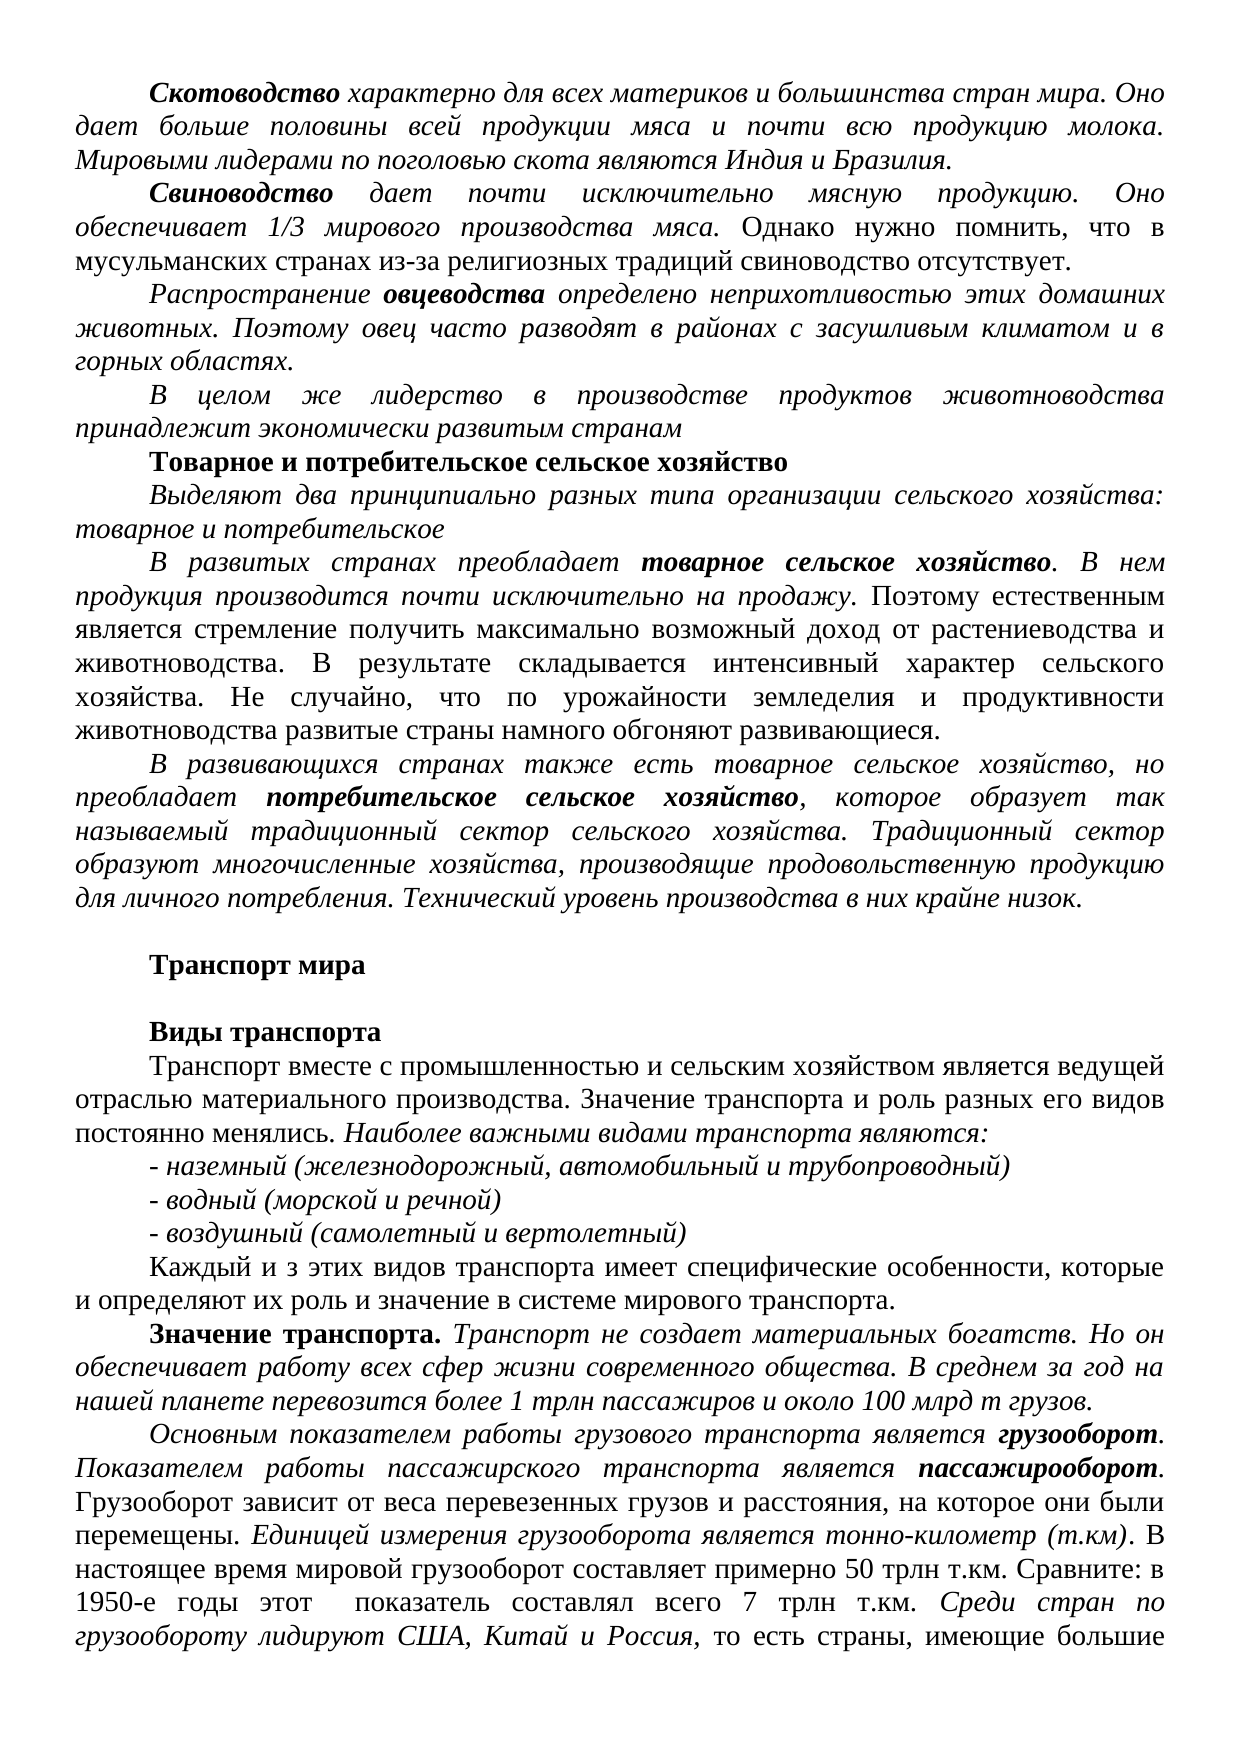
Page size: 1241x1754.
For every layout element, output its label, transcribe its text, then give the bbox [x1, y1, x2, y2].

text Транспорт мира [75, 947, 1165, 981]
text Выделяют два принципиально разных типа организации сельского хозяйства: товарное и потребительское [75, 477, 1165, 544]
text - воздушный (самолетный и вертолетный) [75, 1215, 1165, 1249]
text Каждый и з этих видов транспорта имеет специфические особенности, которые и определяют их роль и значение в системе мирового транспорта. [75, 1249, 1165, 1316]
text Свиноводство дает почти исключительно мясную продукцию. Оно обеспечивает 1/3 мирового производства мяса. Однако нужно помнить, что в мусульманских странах из-за религиозных традиций свиноводство отсутствует. [75, 176, 1165, 276]
text В развитых странах преобладает товарное сельское хозяйство. В нем продукция производится почти исключительно на продажу. Поэтому естественным является стремление получить максимально возможный доход от растениеводства и животноводства. В результате складывается интенсивный характер сельского хозяйства. Не случайно, что по урожайности земледелия и продуктивности животноводства развитые страны намного обгоняют развивающиеся. [75, 544, 1165, 746]
text Транспорт вместе с промышленностью и сельским хозяйством является ведущей отраслью материального производства. Значение транспорта и роль разных его видов постоянно менялись. Наиболее важными видами транспорта являются: [75, 1048, 1165, 1148]
text Распространение овцеводства определено неприхотливостью этих домашних животных. Поэтому овец часто разводят в районах с засушливым климатом и в горных областях. [75, 276, 1165, 377]
text В целом же лидерство в производстве продуктов животноводства принадлежит экономически развитым странам [75, 377, 1165, 444]
text - водный (морской и речной) [75, 1182, 1165, 1215]
text - наземный (железнодорожный, автомобильный и трубопроводный) [75, 1148, 1165, 1182]
text Виды транспорта [75, 1014, 1165, 1048]
text В развивающихся странах также есть товарное сельское хозяйство, но преобладает потребительское сельское хозяйство, которое образует так называемый традиционный сектор сельского хозяйства. Традиционный сектор образуют многочисленные хозяйства, производящие продовольственную продукцию для личного потребления. Технический уровень производства в них крайне низок. [75, 746, 1165, 913]
text Товарное и потребительское сельское хозяйство [75, 444, 1165, 477]
text Скотоводство характерно для всех материков и большинства стран мира. Оно дает больше половины всей продукции мяса и почти всю продукцию молока. Мировыми лидерами по поголовью скота являются Индия и Бразилия. [75, 75, 1165, 176]
text Значение транспорта. Транспорт не создает материальных богатств. Но он обеспечивает работу всех сфер жизни современного общества. В среднем за год на нашей планете перевозится более 1 трлн пассажиров и около 100 млрд т грузов. [75, 1316, 1165, 1417]
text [75, 1417, 1165, 1651]
